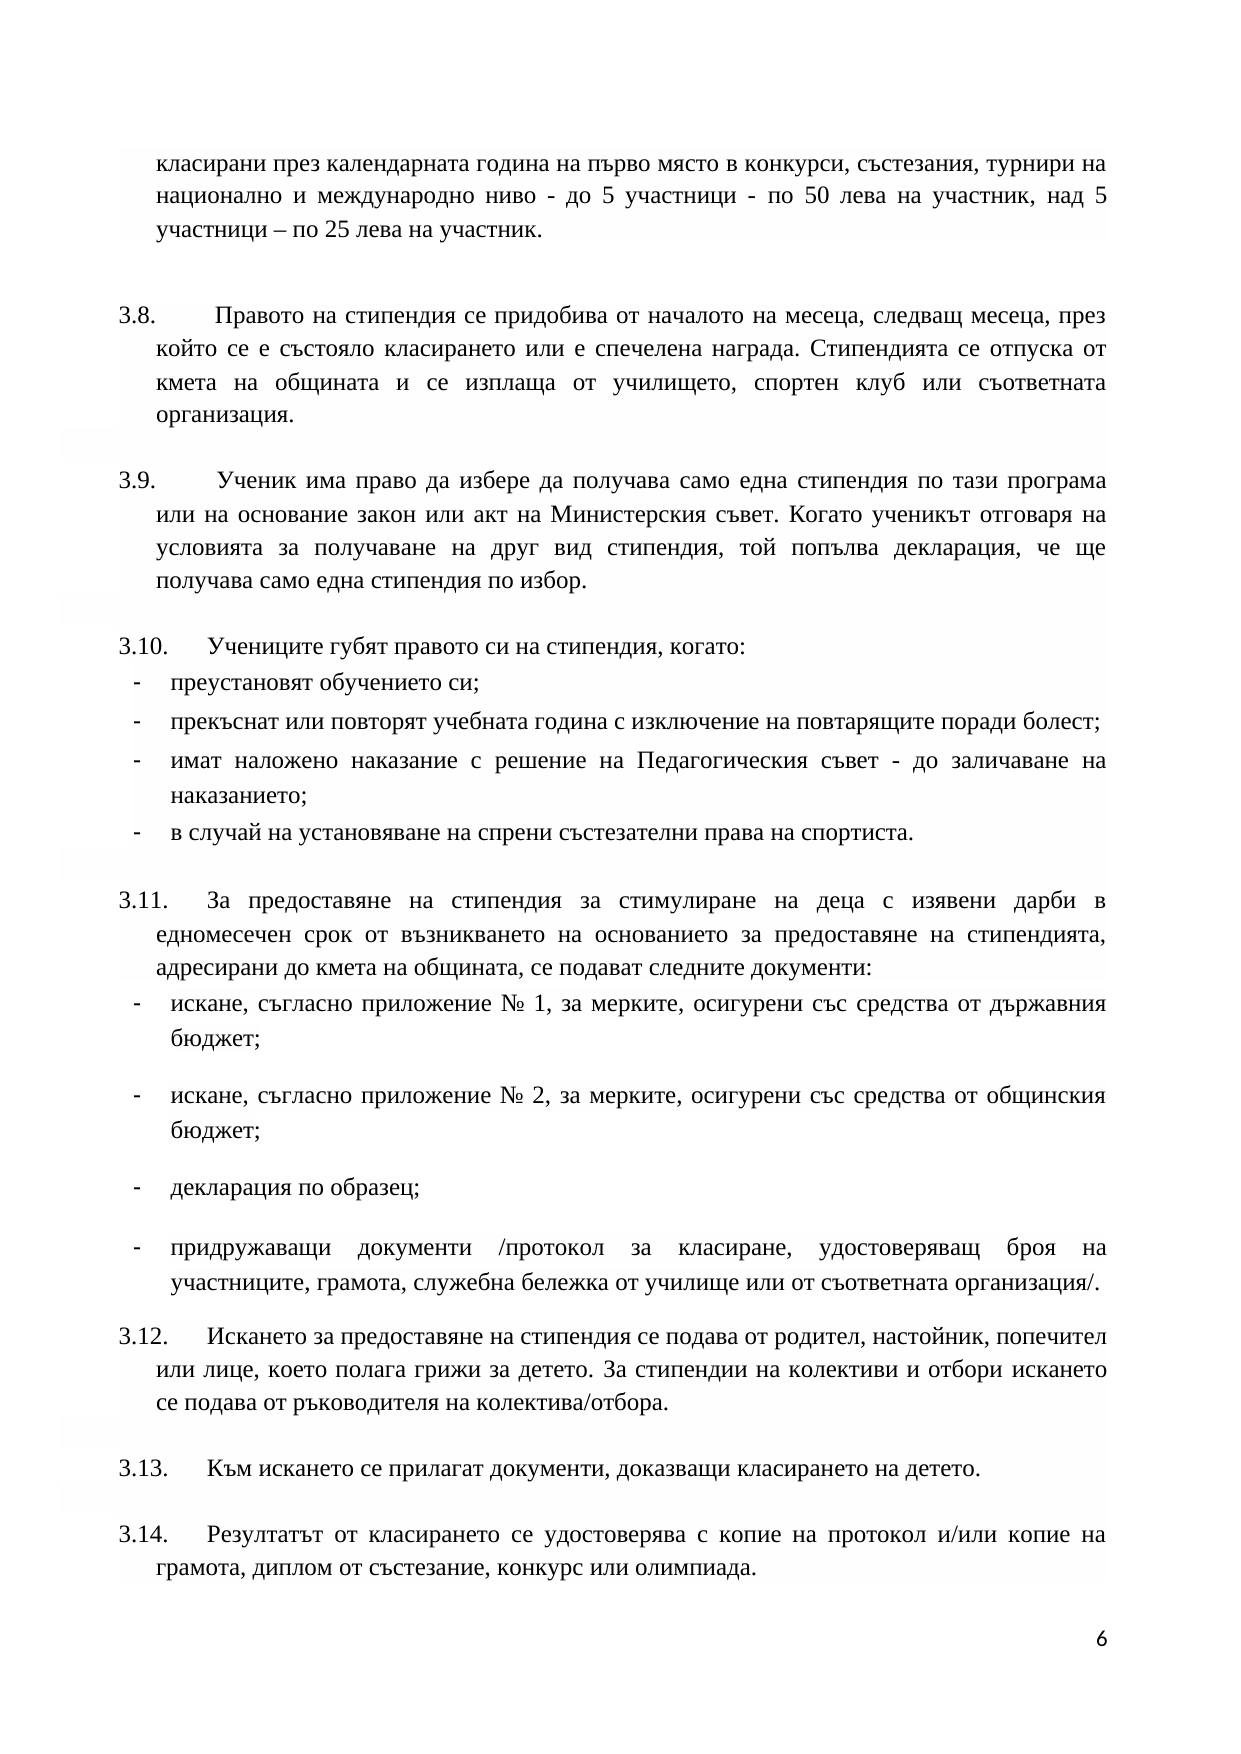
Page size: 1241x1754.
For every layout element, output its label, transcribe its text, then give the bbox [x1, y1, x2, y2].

list придружаващи документи /протокол за класиране, удостоверяващ броя на участниците, грамота, служебна бележка от училище или от съответната организация/. [133, 1229, 1107, 1296]
list прекъснат или повторят учебната година с изключение на повтарящите поради болест; [133, 703, 1107, 737]
list За предоставяне на стипендия за стимулиране на деца с изявени дарби в едномесечен срок от възникването на основанието за предоставяне на стипендията, адресирани до кмета на общината, се подават следните документи: [118, 886, 1107, 980]
list Към искането се прилагат документи, доказващи класирането на детето. [118, 1453, 1107, 1482]
list искане, съгласно приложение № 1, за мерките, осигурени със средства от държавния бюджет; [133, 985, 1107, 1052]
list имат наложено наказание с решение на Педагогическия съвет - до заличаване на наказанието; [133, 742, 1107, 809]
list в случай на установяване на спрени състезателни права на спортиста. [133, 813, 1107, 847]
list искане, съгласно приложение № 2, за мерките, осигурени със средства от общинския бюджет; [133, 1077, 1107, 1144]
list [118, 148, 1107, 242]
list Правото на стипендия се придобива от началото на месеца, следващ месеца, през който се е състояло класирането или е спечелена награда. Стипендията се отпуска от кмета на общината и се изплаща от училището, спортен клуб или съответната организация. [118, 301, 1107, 428]
list Учениците губят правото си на стипендия, когато: [118, 631, 1107, 659]
list преустановят обучението си; [133, 664, 1107, 698]
list декларация по образец; [133, 1169, 1107, 1203]
list Искането за предоставяне на стипендия се подава от родител, настойник, попечител или лице, което полага грижи за детето. За стипендии на колективи и отбори искането се подава от ръководителя на колектива/отбора. [118, 1321, 1107, 1416]
list Ученик има право да избере да получава само една стипендия по тази програма или на основание закон или акт на Министерския съвет. Когато ученикът отговаря на условията за получаване на друг вид стипендия, той попълва декларация, че ще получава само една стипендия по избор. [118, 466, 1107, 593]
list Резултатът от класирането се удостоверява с копие на протокол и/или копие на грамота, диплом от състезание, конкурс или олимпиада. [118, 1519, 1107, 1581]
